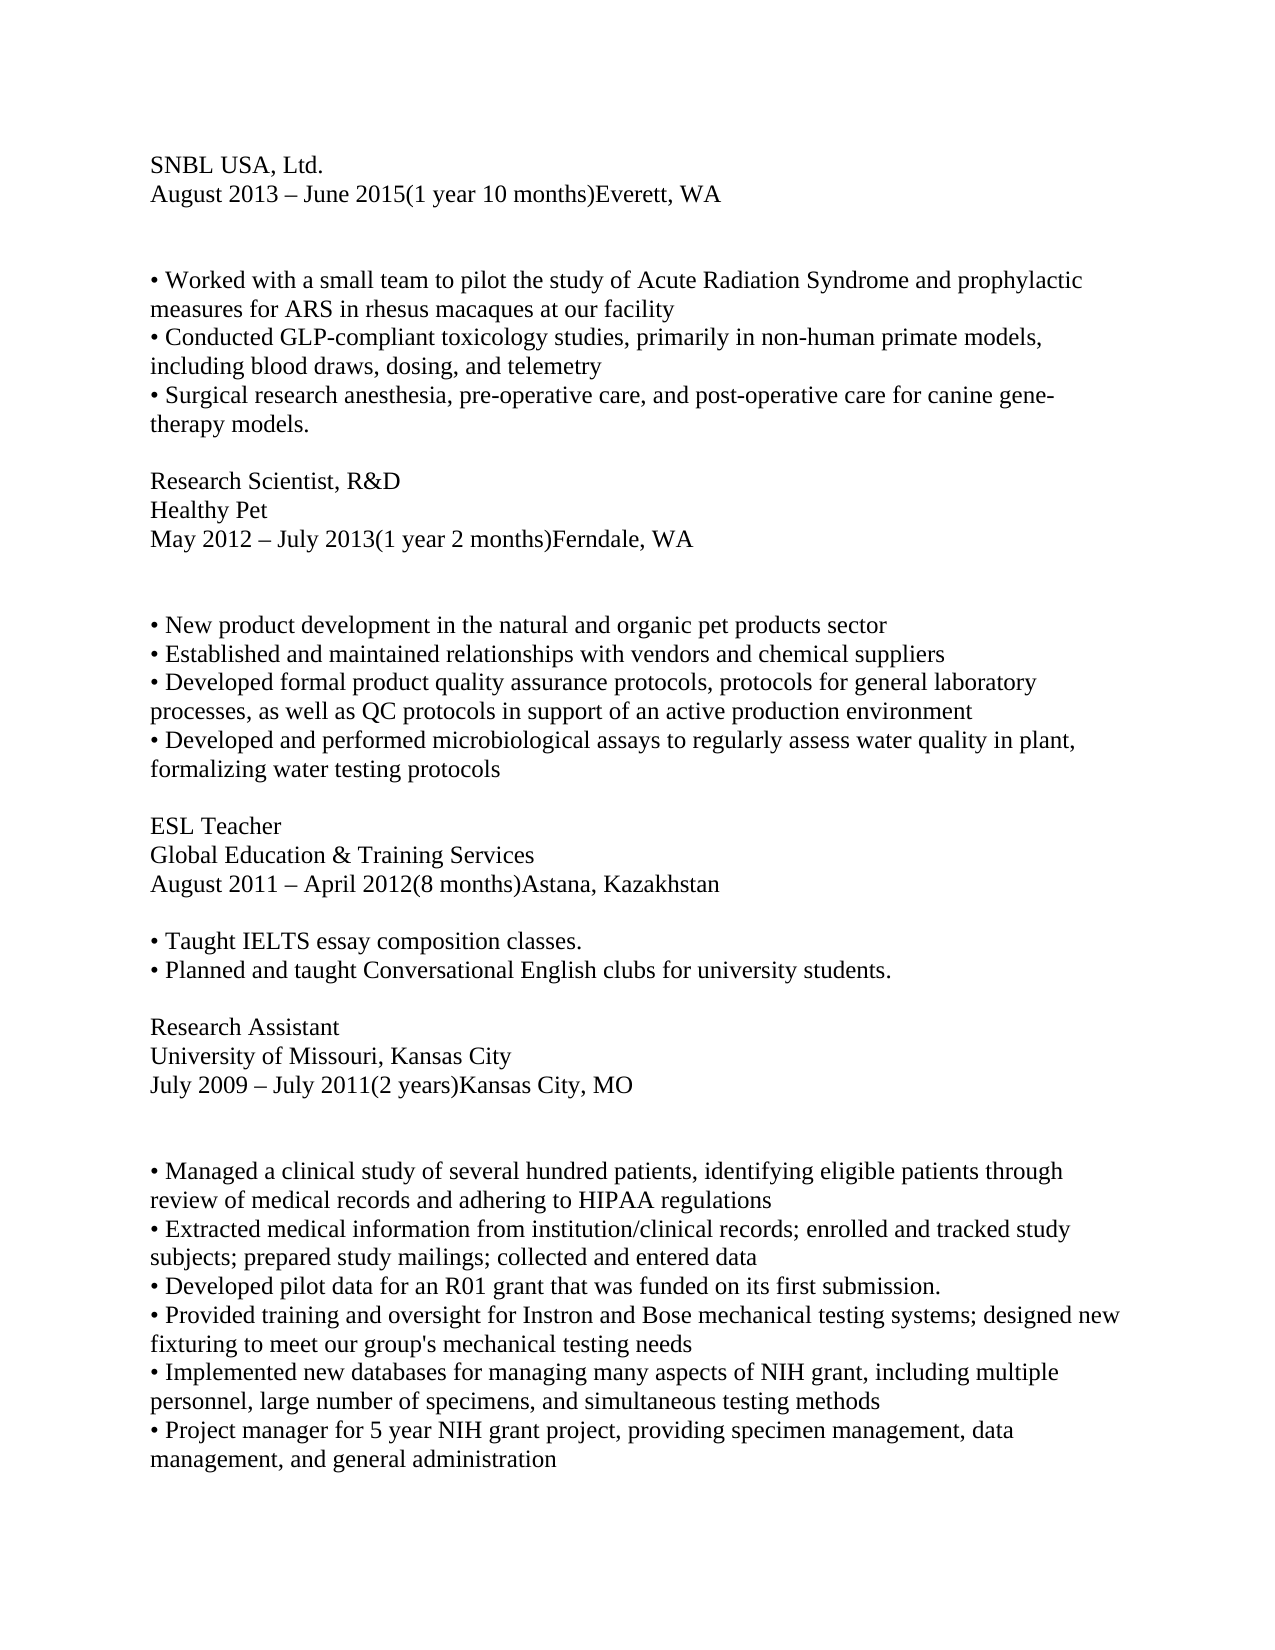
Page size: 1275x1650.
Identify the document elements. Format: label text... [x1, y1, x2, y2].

text • Planned and taught Conversational English clubs for university students. [150, 955, 1125, 984]
text Healthy Pet [150, 495, 1125, 524]
text • New product development in the natural and organic pet products sector [150, 610, 1125, 639]
text Research Scientist, R&D [150, 466, 1125, 495]
text • Developed and performed microbiological assays to regularly assess water quality in plant, formalizing water testing protocols [150, 725, 1125, 782]
text • Extracted medical information from institution/clinical records; enrolled and tracked study subjects; prepared study mailings; collected and entered data [150, 1214, 1125, 1271]
text • Established and maintained relationships with vendors and chemical suppliers [150, 639, 1125, 667]
text August 2011 – April 2012(8 months)Astana, Kazakhstan [150, 869, 1125, 897]
text • Developed formal product quality assurance protocols, protocols for general laboratory processes, as well as QC protocols in support of an active production environment [150, 667, 1125, 725]
text • Conducted GLP-compliant toxicology studies, primarily in non-human primate models, including blood draws, dosing, and telemetry [150, 322, 1125, 380]
text • Worked with a small team to pilot the study of Acute Radiation Syndrome and prophylactic measures for ARS in rhesus macaques at our facility [150, 265, 1125, 322]
text • Developed pilot data for an R01 grant that was funded on its first submission. [150, 1271, 1125, 1300]
text • Taught IELTS essay composition classes. [150, 926, 1125, 955]
text Research Assistant [150, 1012, 1125, 1041]
text May 2012 – July 2013(1 year 2 months)Ferndale, WA [150, 524, 1125, 552]
text SNBL USA, Ltd. [150, 150, 1125, 179]
text August 2013 – June 2015(1 year 10 months)Everett, WA [150, 179, 1125, 207]
text • Managed a clinical study of several hundred patients, identifying eligible patients through review of medical records and adhering to HIPAA regulations [150, 1156, 1125, 1214]
text ESL Teacher [150, 811, 1125, 840]
text • Project manager for 5 year NIH grant project, providing specimen management, data management, and general administration [150, 1415, 1125, 1472]
text Global Education & Training Services [150, 840, 1125, 869]
text • Surgical research anesthesia, pre-operative care, and post-operative care for canine gene-therapy models. [150, 380, 1125, 437]
text July 2009 – July 2011(2 years)Kansas City, MO [150, 1070, 1125, 1099]
text • Implemented new databases for managing many aspects of NIH grant, including multiple personnel, large number of specimens, and simultaneous testing methods [150, 1357, 1125, 1415]
text University of Missouri, Kansas City [150, 1041, 1125, 1070]
text • Provided training and oversight for Instron and Bose mechanical testing systems; designed new fixturing to meet our group's mechanical testing needs [150, 1300, 1125, 1357]
